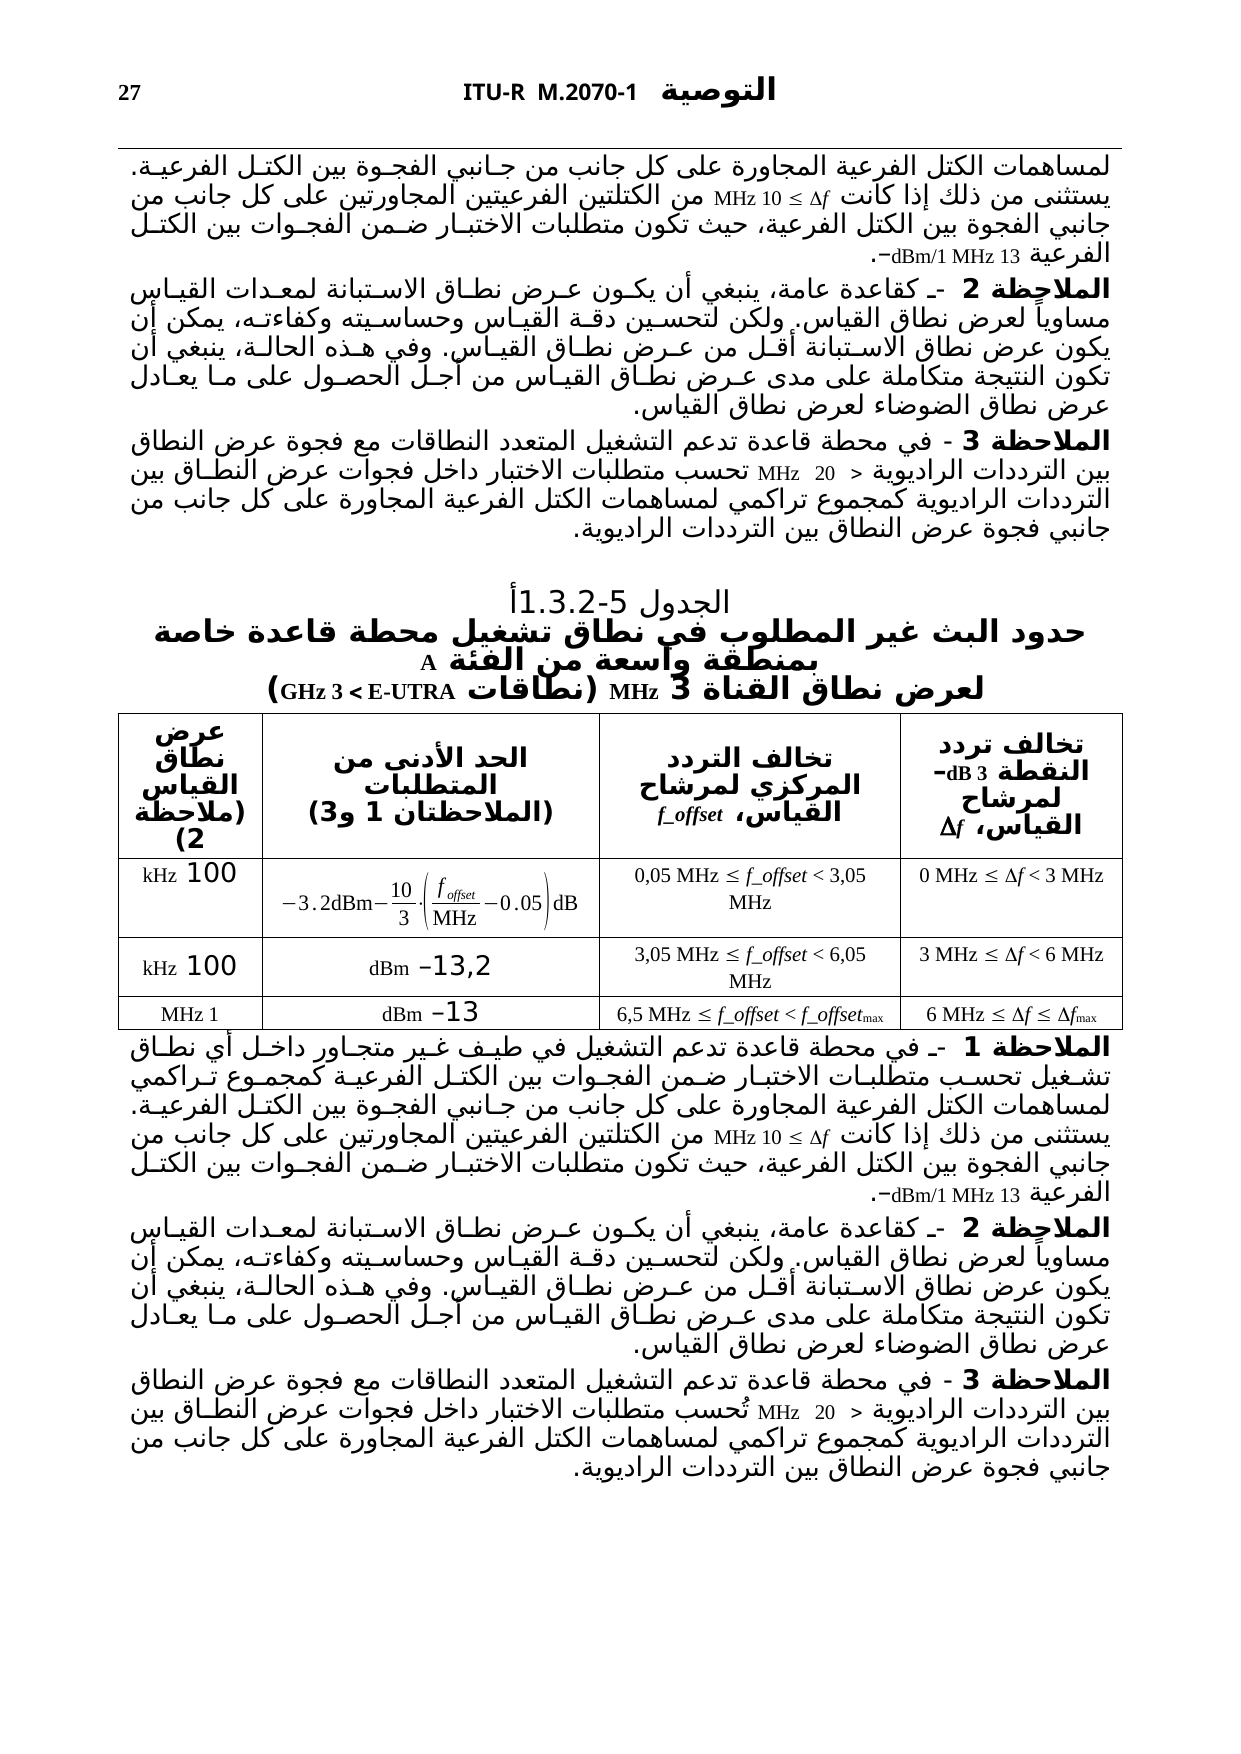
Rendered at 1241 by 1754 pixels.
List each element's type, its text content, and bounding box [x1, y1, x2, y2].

table_header الحد الأدنى من المتطلبات (الملاحظتان 1 و3) [263, 714, 599, 858]
table_cell 3 MHz f < 6 MHz [901, 938, 1122, 996]
table_cell 13– dBm [263, 997, 599, 1028]
table_cell 0 MHz f < 3 MHz [901, 859, 1122, 937]
table_cell 6 MHz f fmax [901, 997, 1122, 1028]
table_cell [118, 149, 1122, 553]
table_cell MHz 1 [119, 997, 262, 1028]
table_cell 0,05 MHz f_offset < 3,05 MHz [600, 859, 900, 937]
text الجدول 5-1.3.2أ [118, 590, 1122, 619]
table_cell 6,5 MHz f_offset < f_offsetmax [600, 997, 900, 1028]
table_header تخالف تردد النقطة dB 3– لمرشاح القياس، f [901, 714, 1122, 858]
table_header تخالف التردد المركزي لمرشاح القياس، f_offset [600, 714, 900, 858]
table_cell الملاحظة 1 - في محطة قاعدة تدعم التشغيل في طيف غير متجاور داخل أي نطاق تشغيل تحسب متطلبات الاختبار ضمن الفجوات بين الكتل الفرعية كمجموع تراكمي لمساهمات الكتل الفرعية المجاورة على كل جانب من جانبي الفجوة بين الكتل الفرعية. يستثنى من ذلك إذا كانت MHz 10 f من الكتلتين الفرعيتين المجاورتين على كل جانب من جانبي الفجوة بين الكتل الفرعية، حيث تكون متطلبات الاختبار ضمن الفجوات بين الكتل الفرعية dBm/1 MHz 13–. الملاحظة 2 - كقاعدة عامة، ينبغي أن يكون عرض نطاق الاستبانة لمعدات القياس مساوياً لعرض نطاق القياس. ولكن لتحسين دقة القياس وحساسيته وكفاءته، يمكن أن يكون عرض نطاق الاستبانة أقل من عرض نطاق القياس. وفي هذه الحالة، ينبغي أن تكون النتيجة متكاملة على مدى عرض نطاق القياس من أجل الحصول على ما يعادل عرض نطاق الضوضاء لعرض نطاق القياس. الملاحظة 3 - في محطة قاعدة تدعم التشغيل المتعدد النطاقات مع فجوة عرض النطاق بين الترددات الراديوية MHz 20 تُحسب متطلبات الاختبار داخل فجوات عرض النطاق بين الترددات الراديوية كمجموع تراكمي لمساهمات الكتل الفرعية المجاورة على كل جانب من جانبي فجوة عرض النطاق بين الترددات الراديوية. [118, 1030, 1122, 1492]
title حدود البث غير المطلوب في نطاق تشغيل محطة قاعدة خاصة بمنطقة واسعة من الفئة A لعرض نطاق القناة 3 MHz (نطاقات GHz 3 E-UTRA) [118, 619, 1122, 707]
table_cell [263, 859, 599, 937]
table_header عرض نطاق القياس (ملاحظة 2) [119, 714, 262, 858]
table_cell 13,2– dBm [263, 938, 599, 996]
table_cell 100 kHz [119, 938, 262, 996]
table_cell 3,05 MHz f_offset < 6,05 MHz [600, 938, 900, 996]
table_cell 100 kHz [119, 859, 262, 937]
